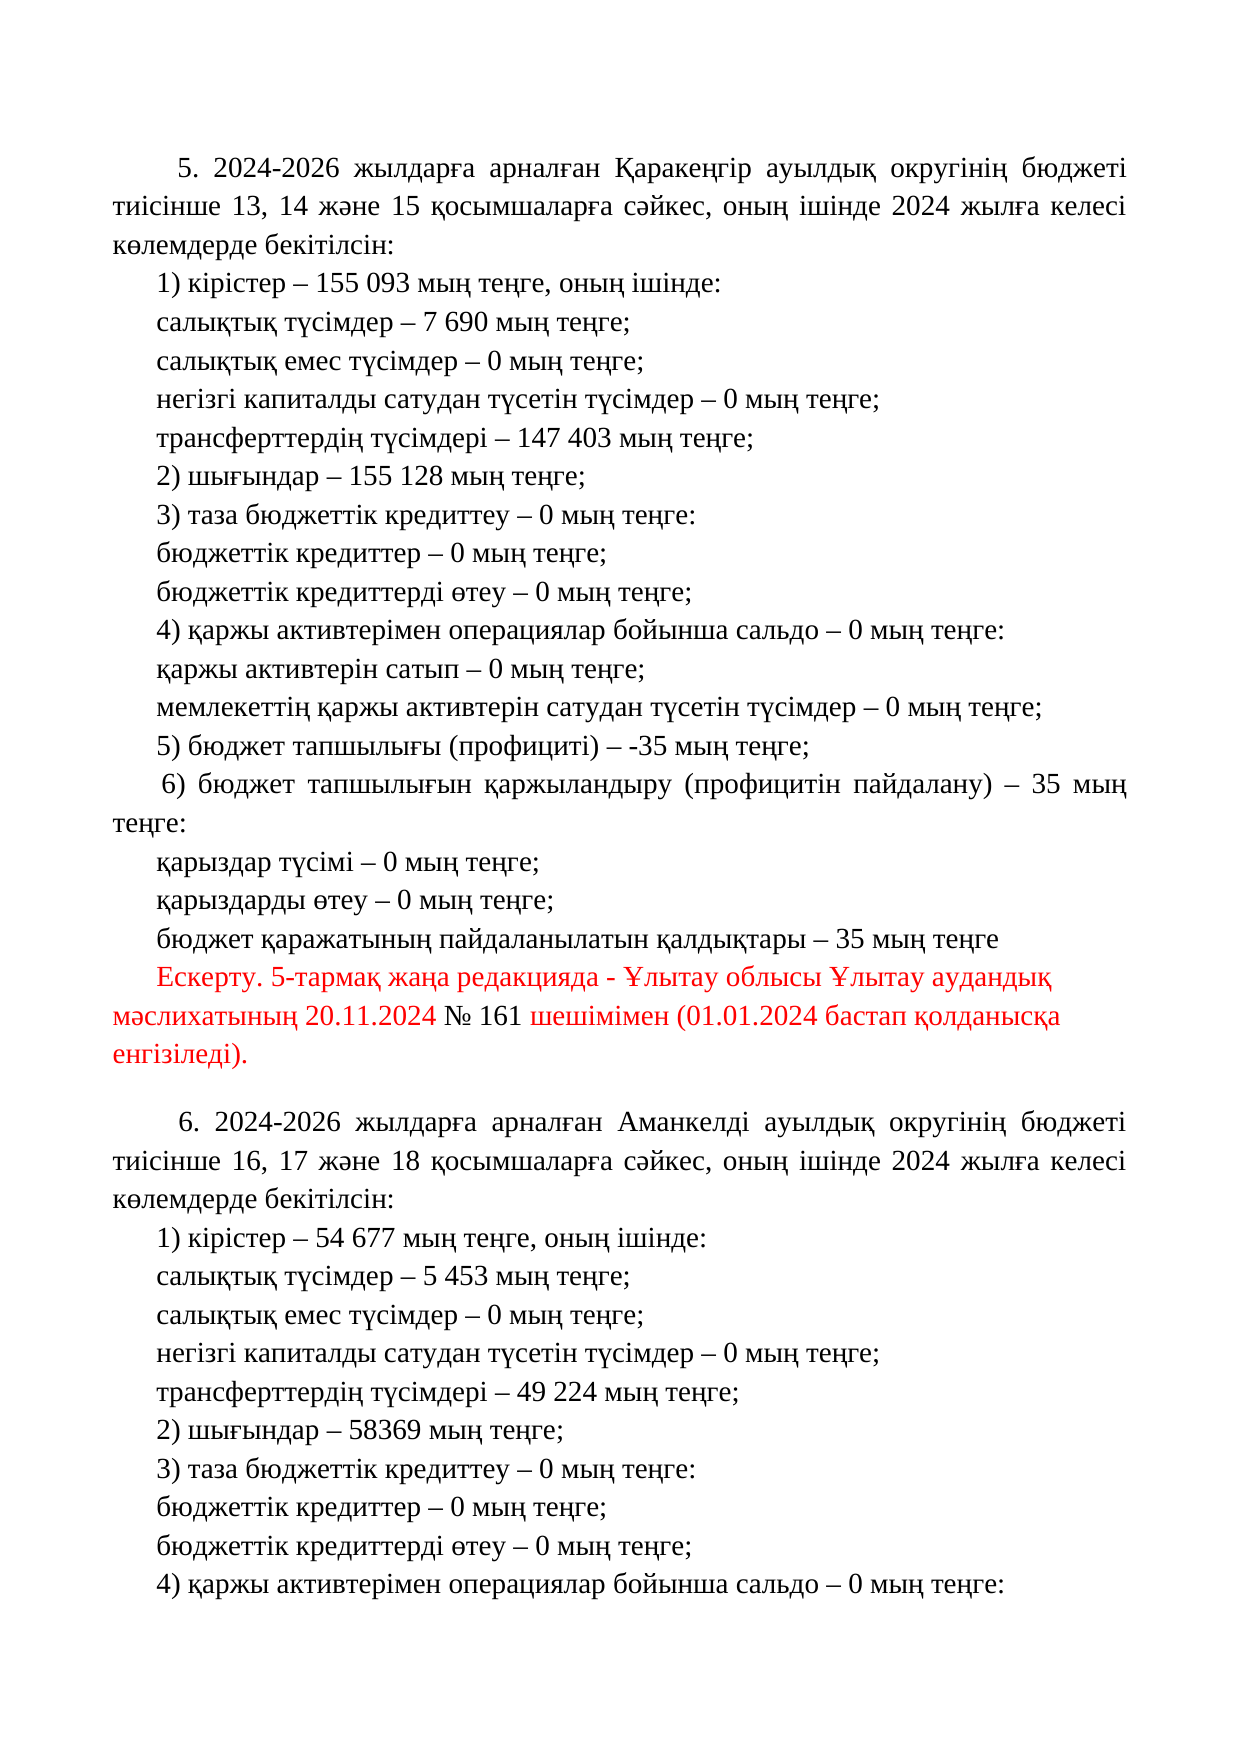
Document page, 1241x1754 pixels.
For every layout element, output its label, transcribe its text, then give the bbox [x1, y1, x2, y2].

text салықтық түсімдер – 5 453 мың теңге; [112, 1258, 1128, 1292]
text негізгі капиталды сатудан түсетін түсімдер – 0 мың теңге; [112, 381, 1128, 415]
text трансферттердің түсімдері – 147 403 мың теңге; [112, 420, 1128, 453]
text қарыздар түсімі – 0 мың теңге; [112, 844, 1128, 877]
text Ескерту. 5-тармақ жаңа редакцияда - Ұлытау облысы Ұлытау аудандық мәслихатының 20.11.2024 № 161 шешімімен (01.01.2024 бастап қолданысқа енгізіледі). [112, 959, 1128, 1100]
text бюджеттік кредиттерді өтеу – 0 мың теңге; [112, 1528, 1128, 1562]
text 6) бюджет тапшылығын қаржыландыру (профицитін пайдалану) – 35 мың теңге: [112, 767, 1128, 839]
text трансферттердің түсімдері – 49 224 мың теңге; [112, 1374, 1128, 1407]
text 4) қаржы активтерімен операциялар бойынша сальдо – 0 мың теңге: [112, 612, 1128, 646]
text 4) қаржы активтерімен операциялар бойынша сальдо – 0 мың теңге: [112, 1567, 1128, 1600]
text негізгі капиталды сатудан түсетін түсімдер – 0 мың теңге; [112, 1335, 1128, 1369]
text қарыздарды өтеу – 0 мың теңге; [112, 882, 1128, 916]
text бюджет қаражатының пайдаланылатын қалдықтары – 35 мың теңге [112, 921, 1128, 954]
text салықтық емес түсімдер – 0 мың теңге; [112, 343, 1128, 376]
text 6. 2024-2026 жылдарға арналған Аманкелді ауылдық округінің бюджеті тиісінше 16, 17 және 18 қосымшаларға сәйкес, оның ішінде 2024 жылға келесі көлемдерде бекітілсін: [112, 1104, 1128, 1215]
text 3) таза бюджеттік кредиттеу – 0 мың теңге: [112, 1451, 1128, 1484]
text бюджеттік кредиттер – 0 мың теңге; [112, 535, 1128, 569]
text 5) бюджет тапшылығы (профициті) – -35 мың теңге; [112, 728, 1128, 762]
text 1) кірістер – 155 093 мың теңге, оның ішінде: [112, 266, 1128, 299]
text 2) шығындар – 58369 мың теңге; [112, 1412, 1128, 1446]
text мемлекеттің қаржы активтерін сатудан түсетін түсімдер – 0 мың теңге; [112, 689, 1128, 723]
text салықтық емес түсімдер – 0 мың теңге; [112, 1297, 1128, 1330]
text 5. 2024-2026 жылдарға арналған Қаракеңгір ауылдық округінің бюджеті тиісінше 13, 14 және 15 қосымшаларға сәйкес, оның ішінде 2024 жылға келесі көлемдерде бекітілсін: [112, 150, 1128, 261]
text бюджеттік кредиттерді өтеу – 0 мың теңге; [112, 574, 1128, 607]
text бюджеттік кредиттер – 0 мың теңге; [112, 1489, 1128, 1523]
text 2) шығындар – 155 128 мың теңге; [112, 458, 1128, 492]
text 1) кірістер – 54 677 мың теңге, оның ішінде: [112, 1220, 1128, 1253]
text салықтық түсімдер – 7 690 мың теңге; [112, 304, 1128, 338]
text 3) таза бюджеттік кредиттеу – 0 мың теңге: [112, 497, 1128, 530]
text қаржы активтерін сатып – 0 мың теңге; [112, 651, 1128, 684]
